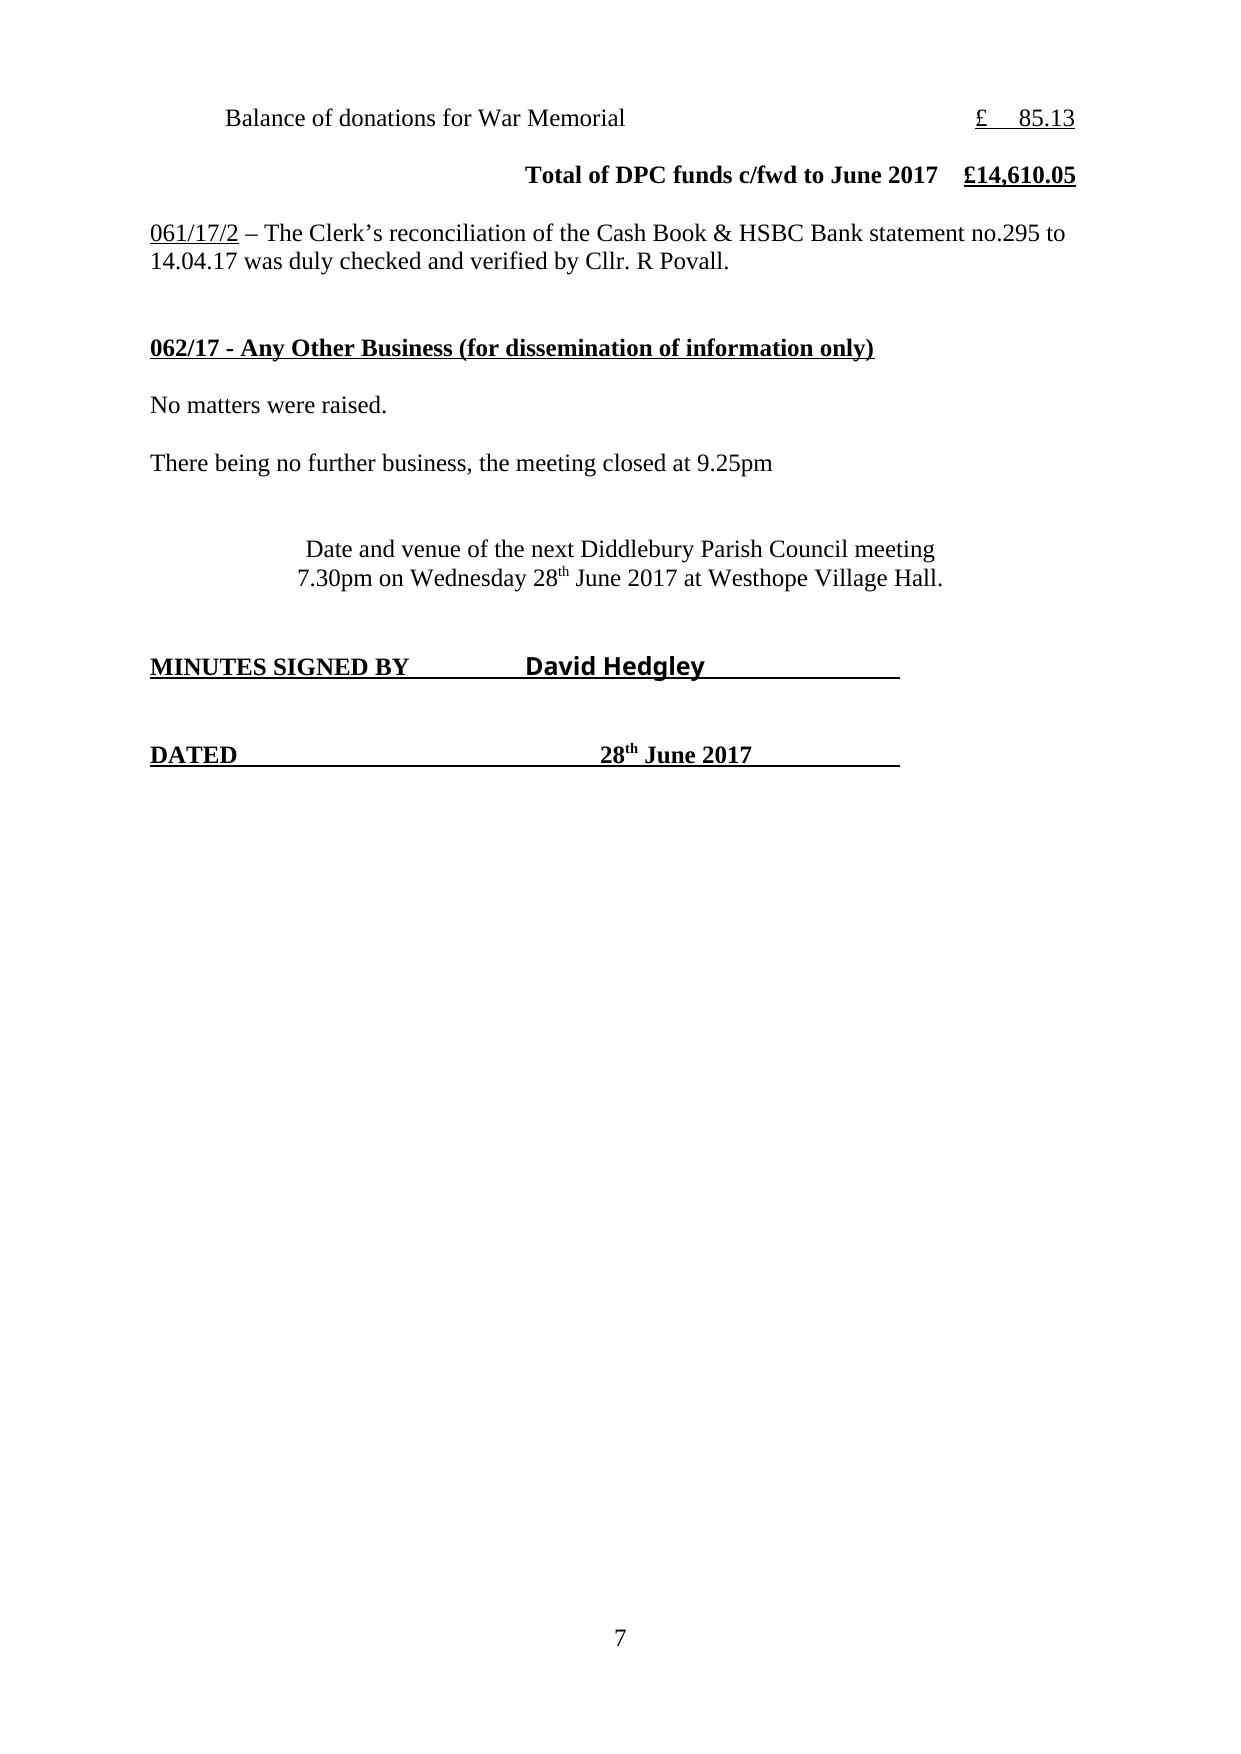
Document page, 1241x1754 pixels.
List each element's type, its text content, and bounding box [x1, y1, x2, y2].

list 062/17 - Any Other Business (for dissemination of information only) [150, 333, 1090, 361]
text DATED 28th June 2017 [150, 740, 1090, 769]
text MINUTES SIGNED BY David Hedgley [150, 649, 1090, 683]
text There being no further business, the meeting closed at 9.25pm [150, 448, 1090, 476]
list Total of DPC funds c/fwd to June 2017 £14,610.05 [225, 160, 1090, 189]
text Date and venue of the next Diddlebury Parish Council meeting [150, 534, 1090, 563]
list 061/17/2 – The Clerk’s reconciliation of the Cash Book & HSBC Bank statement no.295 to 14.04.17 was duly checked and verified by Cllr. R Povall. [150, 218, 1090, 275]
text 7.30pm on Wednesday 28th June 2017 at Westhope Village Hall. [150, 563, 1090, 591]
list No matters were raised. [150, 390, 1090, 419]
list Balance of donations for War Memorial £ 85.13 [225, 103, 1090, 131]
